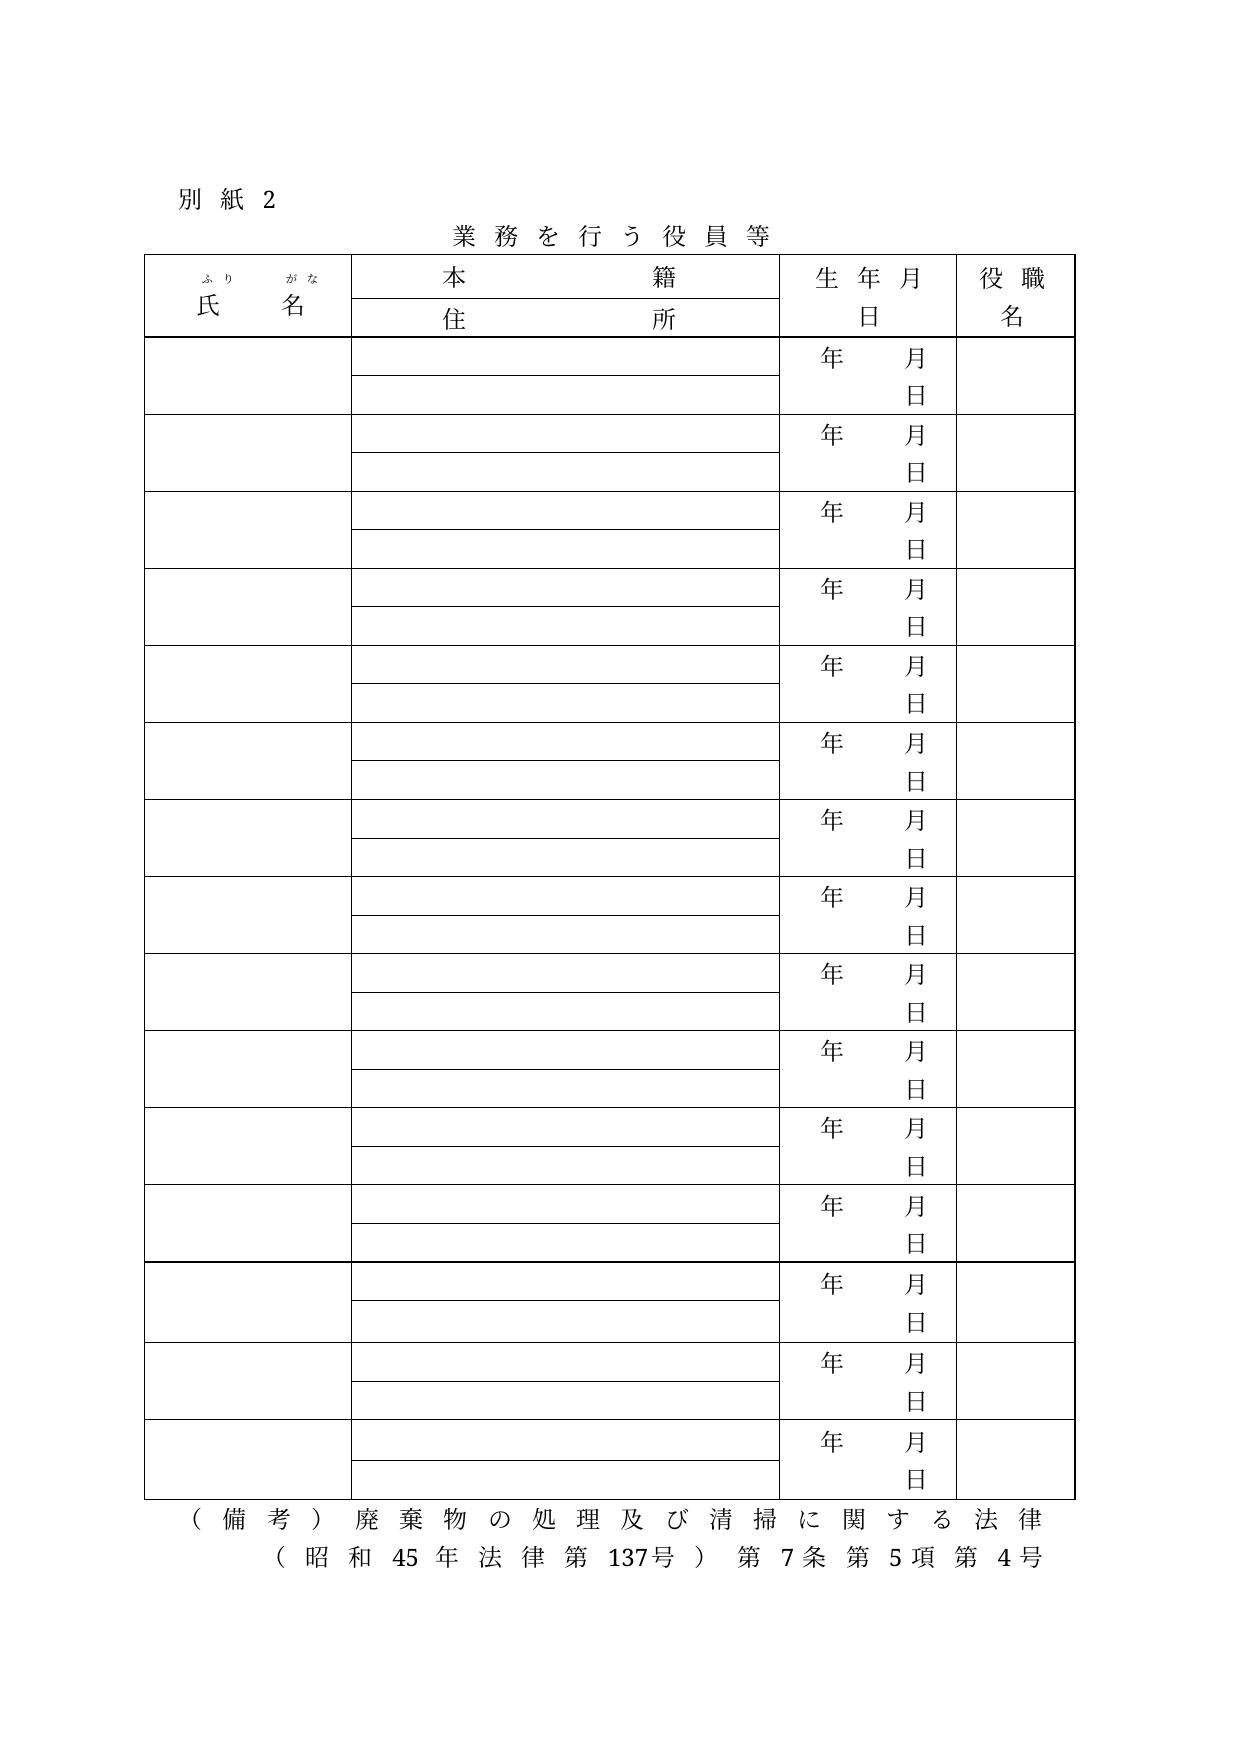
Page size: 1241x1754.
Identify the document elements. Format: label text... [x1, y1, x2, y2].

table_cell [352, 761, 779, 799]
table_cell [145, 1185, 351, 1261]
table_cell [352, 800, 779, 837]
table_cell 年 月 日 [780, 1185, 956, 1261]
table_cell [957, 646, 1074, 722]
table_cell [145, 877, 351, 953]
table_cell [352, 1185, 779, 1223]
table_cell [957, 569, 1074, 645]
table_cell 年 月 日 [780, 800, 956, 876]
table_cell [352, 1070, 779, 1107]
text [178, 1500, 1062, 1574]
table_cell [957, 800, 1074, 876]
table_cell 年 月 日 [780, 1108, 956, 1184]
table_cell [352, 530, 779, 568]
table_header [145, 255, 351, 336]
table_cell [145, 1108, 351, 1184]
table_cell [352, 1108, 779, 1146]
table_cell [352, 376, 779, 413]
table_cell [352, 1420, 779, 1460]
table_cell [145, 415, 351, 491]
table_cell [352, 1031, 779, 1069]
table_cell [957, 338, 1074, 413]
table_cell [352, 684, 779, 722]
table_cell [352, 723, 779, 760]
table_cell [957, 1185, 1074, 1261]
table_cell [352, 993, 779, 1030]
table_cell [145, 338, 351, 413]
table_cell [957, 877, 1074, 953]
table_cell 年 月 日 [780, 1031, 956, 1107]
table_cell 年 月 日 [780, 569, 956, 645]
text 業務を行う役員等 [178, 217, 1062, 254]
table_cell [352, 453, 779, 491]
table_cell [352, 607, 779, 645]
table_cell [145, 492, 351, 568]
table_cell [957, 954, 1074, 1030]
table_cell 年 月 日 [780, 1420, 956, 1498]
table_cell [145, 954, 351, 1030]
table_cell [352, 954, 779, 992]
table_cell [957, 1031, 1074, 1107]
table_cell [145, 723, 351, 799]
table_cell [145, 800, 351, 876]
table_cell [352, 492, 779, 529]
table_cell 年 月 日 [780, 954, 956, 1030]
table_cell 年 月 日 [780, 1343, 956, 1419]
table_cell [352, 1263, 779, 1300]
table_cell [352, 1147, 779, 1184]
table_cell 年 月 日 [780, 646, 956, 722]
table_cell [352, 839, 779, 876]
table_cell 年 月 日 [780, 723, 956, 799]
table_cell [957, 492, 1074, 568]
table_cell [957, 1343, 1074, 1419]
table_cell [352, 1301, 779, 1342]
table_cell [145, 646, 351, 722]
table_cell [352, 569, 779, 606]
table_cell [352, 1343, 779, 1381]
table_cell [145, 1343, 351, 1419]
table_cell 年 月 日 [780, 338, 956, 413]
table_cell 住 所 [352, 299, 779, 336]
table_cell 年 月 日 [780, 877, 956, 953]
text 別紙2 [178, 179, 1062, 217]
table_cell [145, 1420, 351, 1498]
table_cell [352, 338, 779, 375]
table_cell [957, 1108, 1074, 1184]
table_cell [352, 1224, 779, 1261]
table_header 役職名 [957, 255, 1074, 336]
table_cell [352, 415, 779, 452]
table_cell [352, 646, 779, 683]
table_cell [352, 1382, 779, 1419]
table_cell [145, 1263, 351, 1342]
table_cell [145, 1031, 351, 1107]
table_cell 年 月 日 [780, 1263, 956, 1342]
table_cell 年 月 日 [780, 492, 956, 568]
table_cell [352, 1461, 779, 1498]
table_cell [957, 723, 1074, 799]
table_cell [145, 569, 351, 645]
table_cell [352, 916, 779, 953]
table_cell 年 月 日 [780, 415, 956, 491]
table_cell [957, 1263, 1074, 1342]
table_cell [957, 1420, 1074, 1498]
table_cell [957, 415, 1074, 491]
table_cell [352, 877, 779, 914]
table_header 本 籍 [352, 255, 779, 298]
table_header 生年月日 [780, 255, 956, 336]
